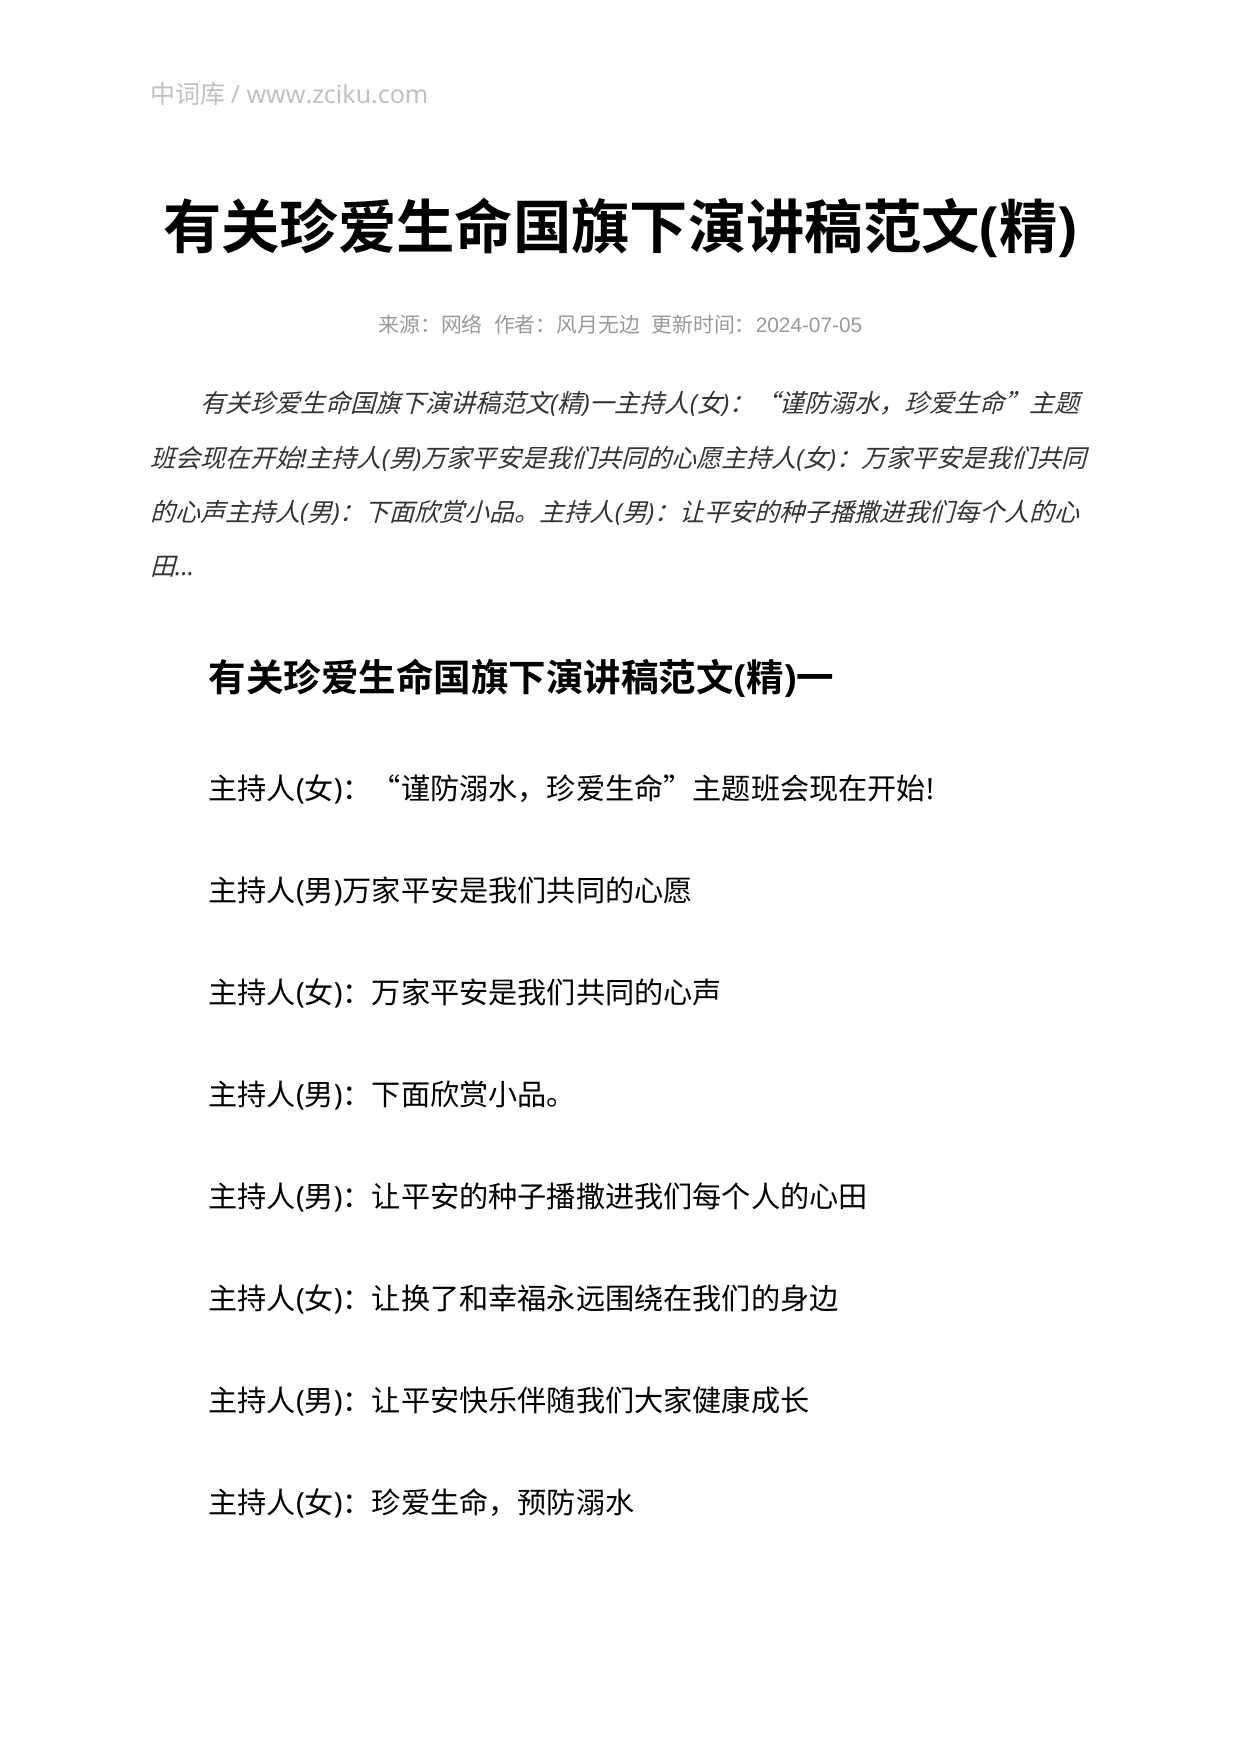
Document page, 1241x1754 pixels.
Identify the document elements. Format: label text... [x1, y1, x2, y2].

text 主持人(男)：下面欣赏小品。 [150, 1072, 1090, 1114]
text 主持人(男)：让平安的种子播撒进我们每个人的心田 [150, 1174, 1090, 1216]
text 主持人(女)：万家平安是我们共同的心声 [150, 970, 1090, 1012]
text 主持人(男)万家平安是我们共同的心愿 [150, 868, 1090, 910]
text 主持人(女)：珍爱生命，预防溺水 [150, 1479, 1090, 1522]
text 来源：网络 作者：风月无边 更新时间：2024-07-05 [150, 313, 1090, 337]
text 主持人(女)：“谨防溺水，珍爱生命”主题班会现在开始! [150, 766, 1090, 808]
text 主持人(女)：让换了和幸福永远围绕在我们的身边 [150, 1276, 1090, 1318]
subtitle 有关珍爱生命国旗下演讲稿范文(精) [150, 181, 1090, 266]
text 有关珍爱生命国旗下演讲稿范文(精)一主持人(女)：“谨防溺水，珍爱生命”主题班会现在开始!主持人(男)万家平安是我们共同的心愿主持人(女)：万家平安是我们共同的心声主持人(男)：下面欣赏小品。主持人(男)：让平安的种子播撒进我们每个人的心田... [150, 384, 1090, 583]
text 有关珍爱生命国旗下演讲稿范文(精)一 [150, 648, 1090, 703]
text 主持人(男)：让平安快乐伴随我们大家健康成长 [150, 1378, 1090, 1420]
